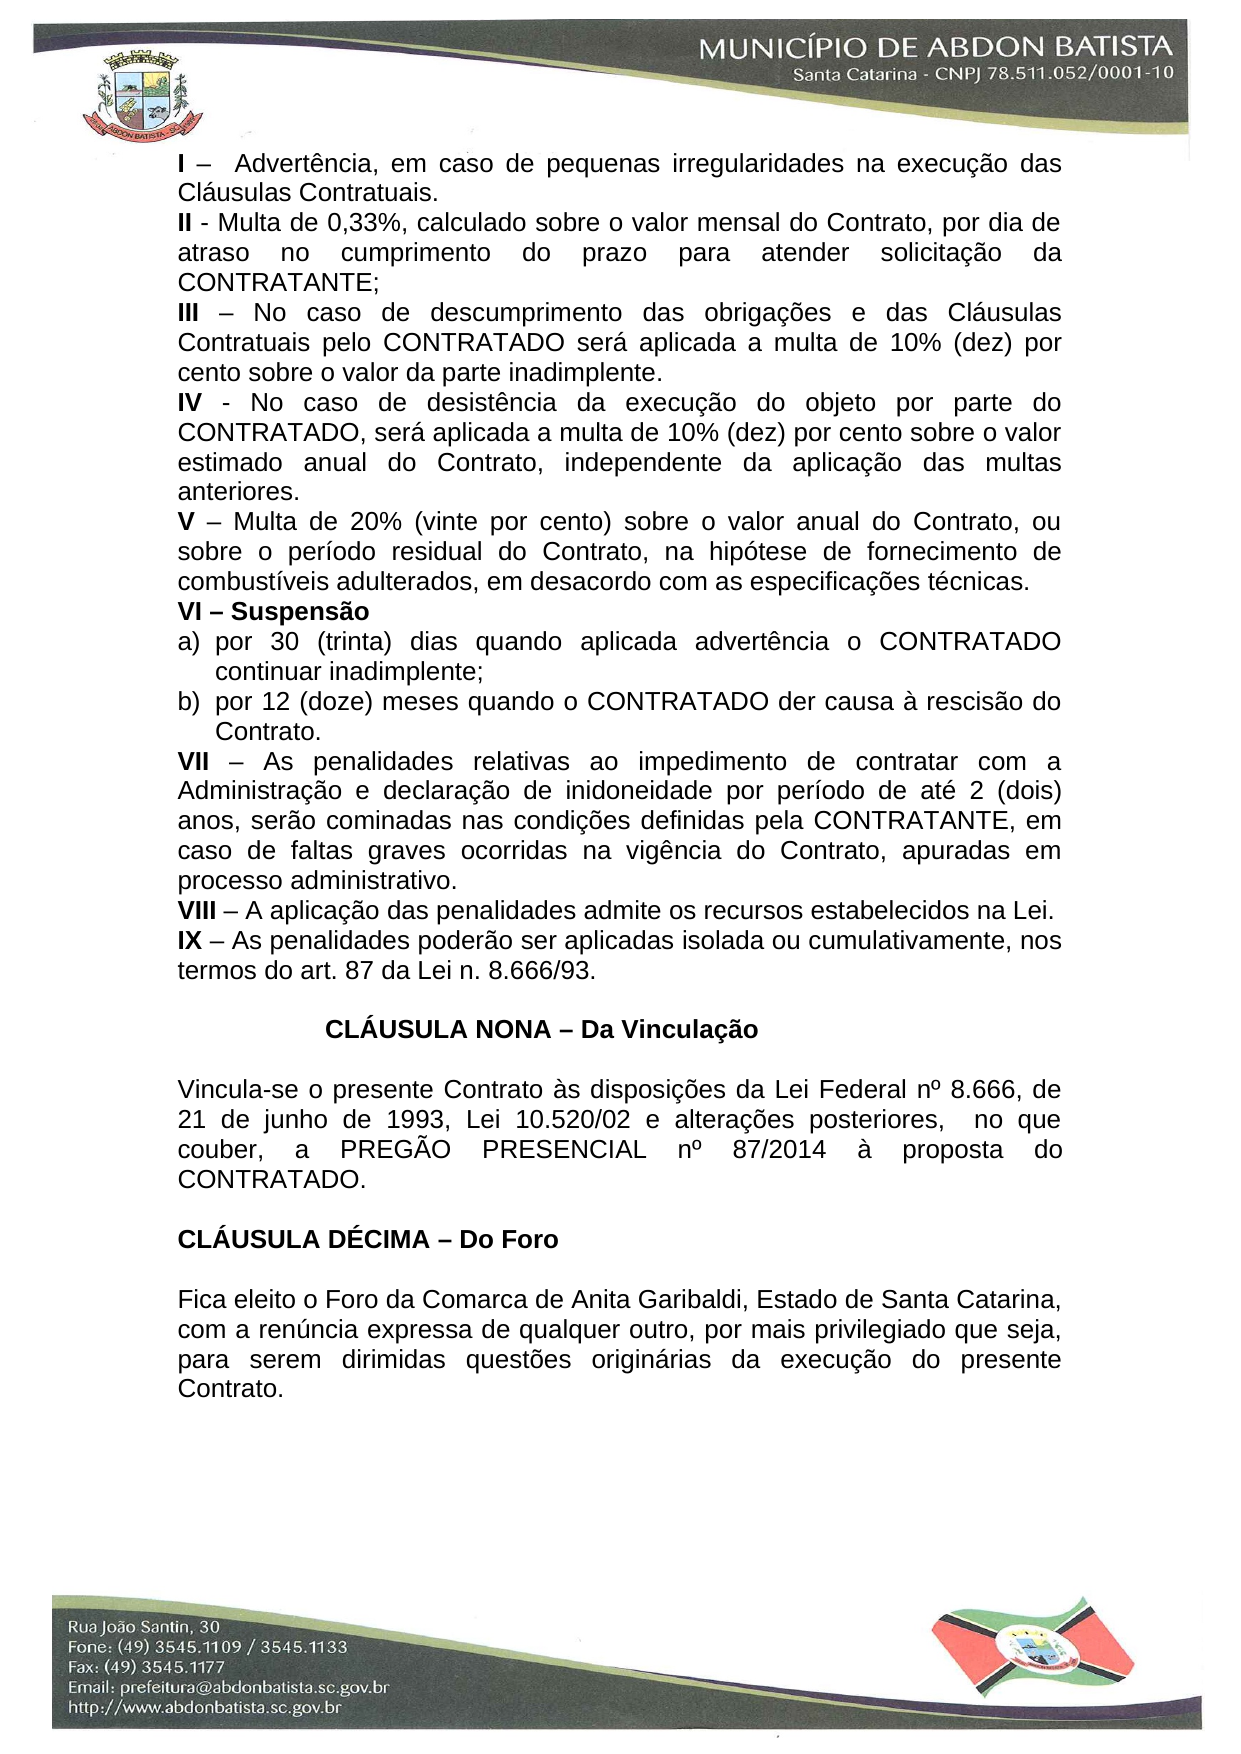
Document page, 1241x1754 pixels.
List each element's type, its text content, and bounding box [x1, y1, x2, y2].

text IV - No caso de desistência da execução do objeto por parte do CONTRATADO, será aplicada a multa de 10% (dez) por cento sobre o valor estimado anual do Contrato, independente da aplicação das multas anteriores. [177, 387, 1063, 506]
text Vincula-se o presente Contrato às disposições da Lei Federal nº 8.666, de 21 de junho de 1993, Lei 10.520/02 e alterações posteriores, no que couber, a PREGÃO PRESENCIAL nº 87/2014 à proposta do CONTRATADO. [177, 1074, 1063, 1194]
text IX – As penalidades poderão ser aplicadas isolada ou cumulativamente, nos termos do art. 87 da Lei n. 8.666/93. [177, 925, 1063, 985]
text Fica eleito o Foro da Comarca de Anita Garibaldi, Estado de Santa Catarina, com a renúncia expressa de qualquer outro, por mais privilegiado que seja, para serem dirimidas questões originárias da execução do presente Contrato. [177, 1284, 1063, 1403]
text CLÁUSULA DÉCIMA – Do Foro [177, 1224, 1063, 1254]
list por 30 (trinta) dias quando aplicada advertência o CONTRATADO continuar inadimplente; [177, 626, 1063, 686]
text I – Advertência, em caso de pequenas irregularidades na execução das Cláusulas Contratuais. [177, 148, 1063, 207]
text CLÁUSULA NONA – Da Vinculação [251, 1014, 1063, 1044]
text VII – As penalidades relativas ao impedimento de contratar com a Administração e declaração de inidoneidade por período de até 2 (dois) anos, serão cominadas nas condições definidas pela CONTRATANTE, em caso de faltas graves ocorridas na vigência do Contrato, apuradas em processo administrativo. [177, 746, 1063, 895]
list por 12 (doze) meses quando o CONTRATADO der causa à rescisão do Contrato. [177, 686, 1063, 746]
text V – Multa de 20% (vinte por cento) sobre o valor anual do Contrato, ou sobre o período residual do Contrato, na hipótese de fornecimento de combustíveis adulterados, em desacordo com as especificações técnicas. [177, 506, 1063, 596]
picture [31, 19, 1192, 161]
text III – No caso de descumprimento das obrigações e das Cláusulas Contratuais pelo CONTRATADO será aplicada a multa de 10% (dez) por cento sobre o valor da parte inadimplente. [177, 297, 1063, 387]
text VI – Suspensão [177, 596, 1063, 626]
picture [52, 1586, 1205, 1738]
text VIII – A aplicação das penalidades admite os recursos estabelecidos na Lei. [177, 895, 1063, 925]
text II - Multa de 0,33%, calculado sobre o valor mensal do Contrato, por dia de atraso no cumprimento do prazo para atender solicitação da CONTRATANTE; [177, 207, 1063, 297]
